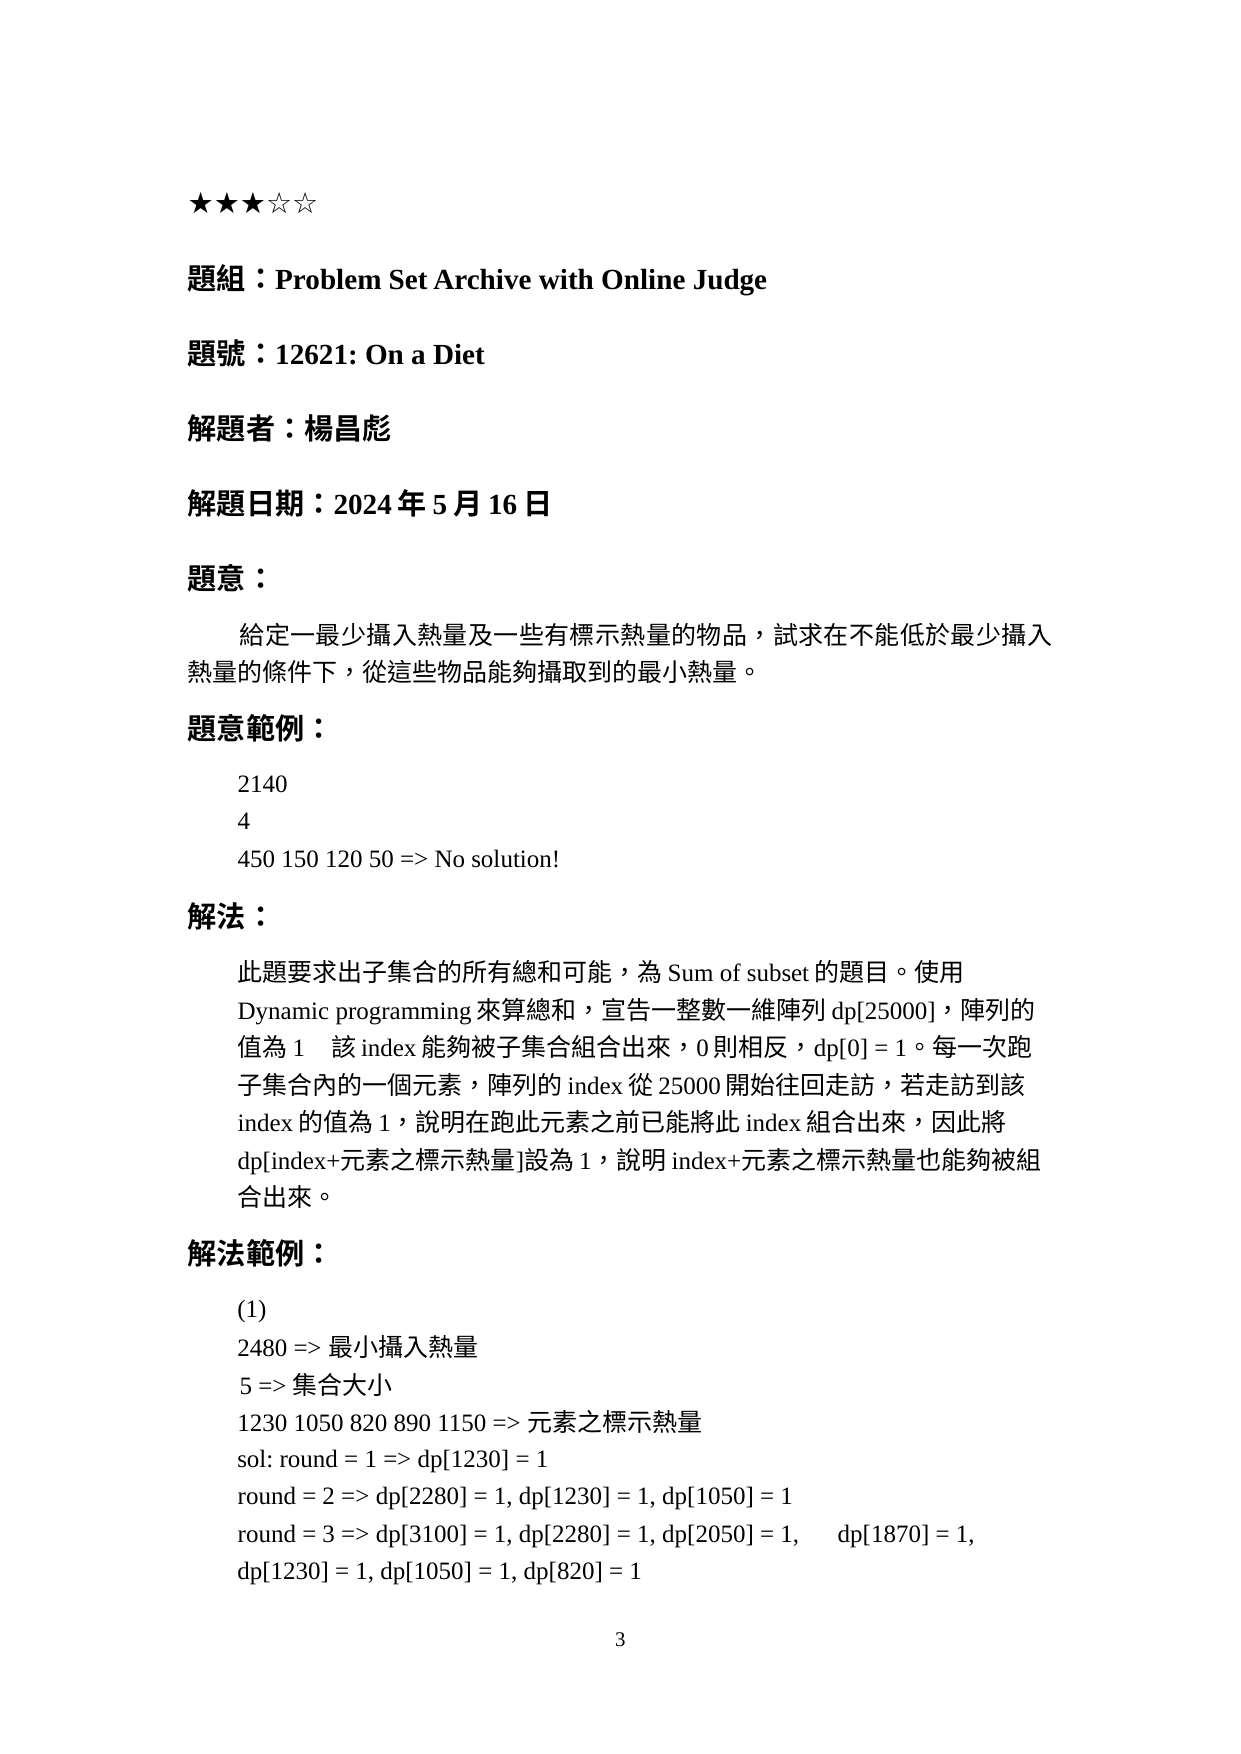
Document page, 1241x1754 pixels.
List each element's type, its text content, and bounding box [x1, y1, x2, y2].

text 給定一最少攝入熱量及一些有標示熱量的物品，試求在不能低於最少攝入熱量的條件下，從這些物品能夠攝取到的最小熱量。 [187, 614, 1053, 689]
text 2480 => 最小攝入熱量 [237, 1327, 1053, 1364]
text ★★★☆☆ [187, 164, 1053, 239]
text 題意範例： [187, 689, 1053, 764]
text 5 => 集合大小 [187, 1364, 1053, 1402]
text sol: round = 1 => dp[1230] = 1 [237, 1439, 1053, 1477]
text 450 150 120 50 => No solution! [237, 839, 1053, 877]
text round = 3 => dp[3100] = 1, dp[2280] = 1, dp[2050] = 1, dp[1870] = 1, dp[1230] = 1, dp[1050] = 1, dp[820] = 1 [237, 1514, 1053, 1589]
text 題意： [187, 539, 1053, 614]
text 題號：12621: On a Diet [187, 314, 1053, 389]
text 解法： [187, 877, 1053, 952]
text round = 2 => dp[2280] = 1, dp[1230] = 1, dp[1050] = 1 [237, 1477, 1053, 1514]
text 此題要求出子集合的所有總和可能，為Sum of subset的題目。使用Dynamic programming來算總和，宣告一整數一維陣列dp[25000]，陣列的值為1 該index能夠被子集合組合出來，0則相反，dp[0] = 1。每一次跑子集合內的一個元素，陣列的index從25000開始往回走訪，若走訪到該index的值為1，說明在跑此元素之前已能將此index組合出來，因此將dp[index+元素之標示熱量]設為1，說明index+元素之標示熱量也能夠被組合出來。 [237, 952, 1053, 1214]
text 解題日期：2024年5月16日 [187, 464, 1053, 539]
text 1230 1050 820 890 1150 => 元素之標示熱量 [237, 1402, 1053, 1439]
text 2140 4 [237, 764, 1053, 839]
text 解法範例： [187, 1214, 1053, 1289]
text 題組：Problem Set Archive with Online Judge [187, 239, 1053, 314]
text 解題者：楊昌彪 [187, 389, 1053, 464]
